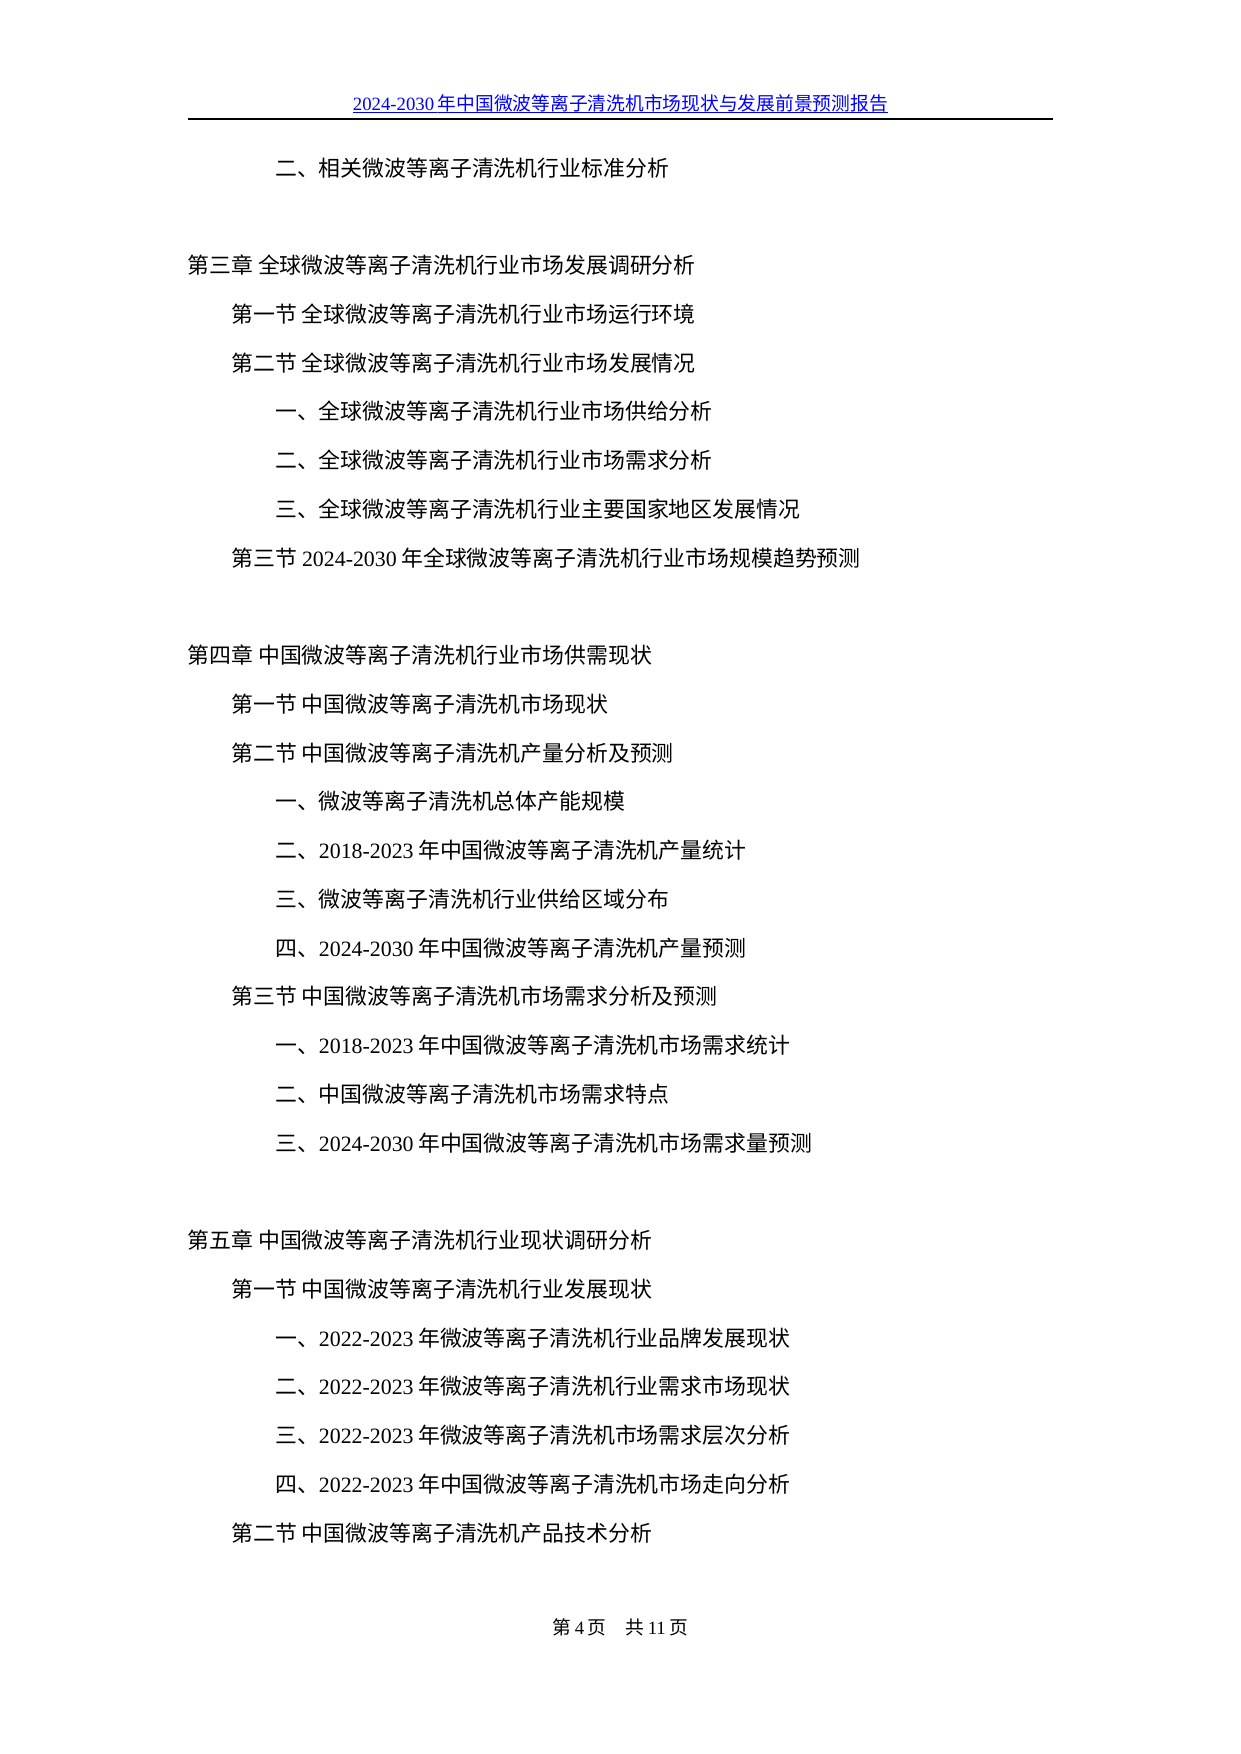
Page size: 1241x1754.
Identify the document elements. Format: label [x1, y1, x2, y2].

text [187, 150, 1053, 1548]
